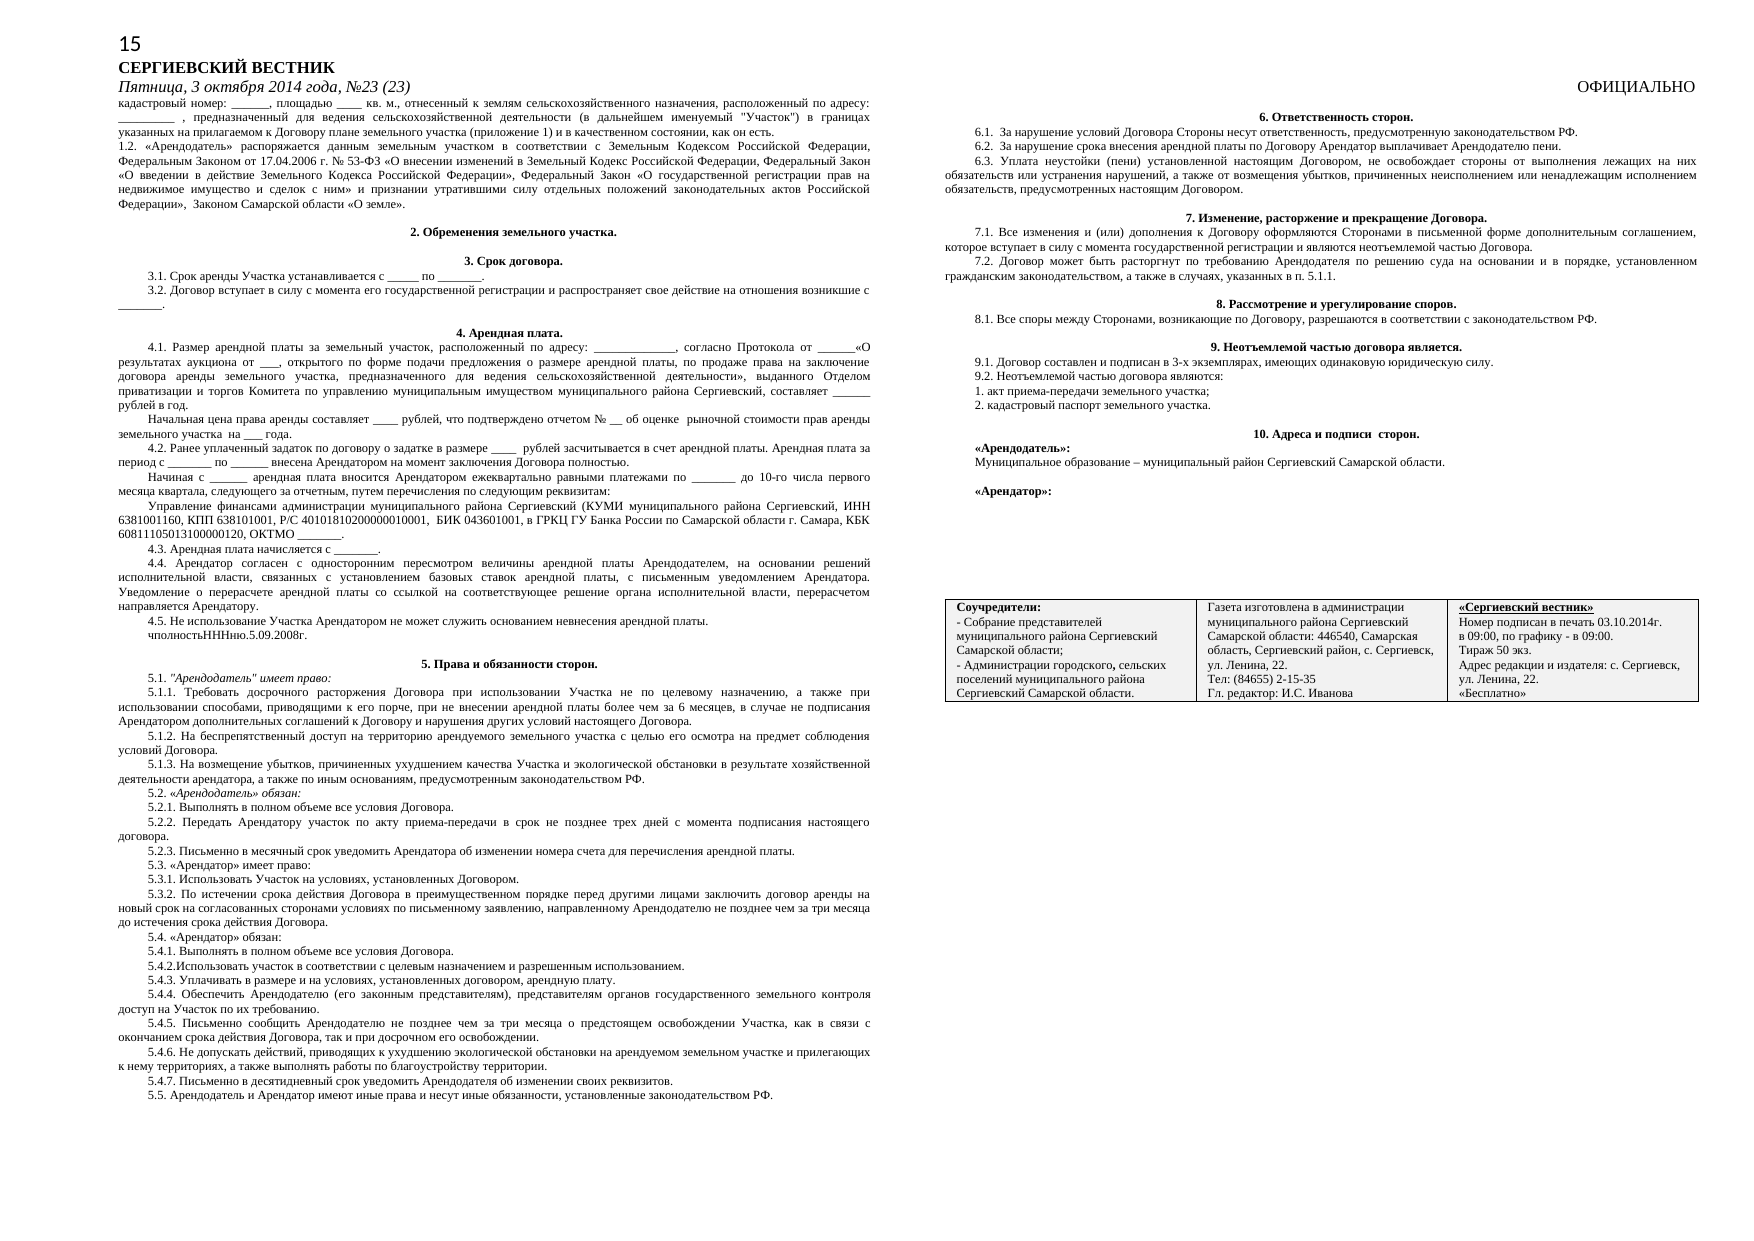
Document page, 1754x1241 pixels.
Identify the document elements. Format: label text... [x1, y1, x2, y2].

text 6.3. Уплата неустойки (пени) установленной настоящим Договором, не освобождает стороны от выполнения лежащих на них обязательств или устранения нарушений, а также от возмещения убытков, причиненных неисполнением или ненадлежащим исполнением обязательств, предусмотренных настоящим Договором. [945, 153, 1698, 196]
text чполностьНННню.5.09.2008г. [118, 628, 871, 642]
text 1. акт приема-передачи земельного участка; [945, 383, 1698, 398]
text 5.4.5. Письменно сообщить Арендодателю не позднее чем за три месяца о предстоящем освобождении Участка, как в связи с окончанием срока действия Договора, так и при досрочном его освобождении. [118, 1016, 871, 1044]
text 5. Права и обязанности сторон. [118, 656, 871, 671]
text 5.4.2.Использовать участок в соответствии с целевым назначением и разрешенным использованием. [118, 958, 871, 973]
text 5.4.4. Обеспечить Арендодателю (его законным представителям), представителям органов государственного земельного контроля доступ на Участок по их требованию. [118, 987, 871, 1016]
text 7.1. Все изменения и (или) дополнения к Договору оформляются Сторонами в письменной форме дополнительным соглашением, которое вступает в силу с момента государственной регистрации и являются неотъемлемой частью Договора. [945, 225, 1698, 254]
text Муниципальное образование – муниципальный район Сергиевский Самарской области. [945, 455, 1698, 469]
text 10. Адреса и подписи сторон. [945, 426, 1698, 441]
text 5.4.7. Письменно в десятидневный срок уведомить Арендодателя об изменении своих реквизитов. [118, 1073, 871, 1088]
text 1.2. «Арендодатель» распоряжается данным земельным участком в соответствии с Земельным Кодексом Российской Федерации, Федеральным Законом от 17.04.2006 г. № 53-ФЗ «О внесении изменений в Земельный Кодекс Российской Федерации, Федеральный Закон «О введении в действие Земельного Кодекса Российской Федерации», Федеральный Закон «О государственной регистрации прав на недвижимое имущество и сделок с ним» и признании утратившими силу отдельных положений законодательных актов Российской Федерации», Законом Самарской области «О земле». [118, 139, 871, 211]
text «Арендатор»: [945, 484, 1698, 498]
text 5.4.3. Уплачивать в размере и на условиях, установленных договором, арендную плату. [118, 973, 871, 987]
text 7. Изменение, расторжение и прекращение Договора. [945, 211, 1698, 225]
text 5.2.3. Письменно в месячный срок уведомить Арендатора об изменении номера счета для перечисления арендной платы. [118, 843, 871, 858]
table_header «Сергиевский вестник» Номер подписан в печать 03.10.2014г. в 09:00, по графику - в 09:00. Тираж 50 экз. Адрес редакции и издателя: с. Сергиевск, ул. Ленина, 22. «Бесплатно» [1448, 600, 1698, 701]
text «Арендодатель»: [945, 441, 1698, 455]
text 5.2.2. Передать Арендатору участок по акту приема-передачи в срок не позднее трех дней с момента подписания настоящего договора. [118, 814, 871, 843]
text 2. Обременения земельного участка. [156, 225, 871, 239]
text 9.2. Неотъемлемой частью договора являются: [945, 369, 1698, 383]
text 3.1. Срок аренды Участка устанавливается с _____ по _______. [118, 268, 871, 283]
table_header Соучредители: - Собрание представителей муниципального района Сергиевский Самарской области; - Администрации городского, сельских поселений муниципального района Сергиевский Самарской области. [946, 600, 1196, 701]
text 8. Рассмотрение и урегулирование споров. [945, 297, 1698, 311]
text 8.1. Все споры между Сторонами, возникающие по Договору, разрешаются в соответствии с законодательством РФ. [945, 311, 1698, 326]
text Управление финансами администрации муниципального района Сергиевский (КУМИ муниципального района Сергиевский, ИНН 6381001160, КПП 638101001, Р/С 40101810200000010001, БИК 043601001, в ГРКЦ ГУ Банка России по Самарской области г. Самара, КБК 60811105013100000120, ОКТМО _______. [118, 498, 871, 541]
text 4.4. Арендатор согласен с односторонним пересмотром величины арендной платы Арендодателем, на основании решений исполнительной власти, связанных с установлением базовых ставок арендной платы, с письменным уведомлением Арендатора. Уведомление о перерасчете арендной платы со ссылкой на соответствующее решение органа исполнительной власти, перерасчетом направляется Арендатору. [118, 556, 871, 613]
text 7.2. Договор может быть расторгнут по требованию Арендодателя по решению суда на основании и в порядке, установленном гражданским законодательством, а также в случаях, указанных в п. 5.1.1. [945, 254, 1698, 283]
text 2. кадастровый паспорт земельного участка. [945, 398, 1698, 412]
table_header Газета изготовлена в администрации муниципального района Сергиевский Самарской области: 446540, Самарская область, Сергиевский район, с. Сергиевск, ул. Ленина, 22. Тел: (84655) 2-15-35 Гл. редактор: И.С. Иванова [1197, 600, 1447, 701]
text 5.1.3. На возмещение убытков, причиненных ухудшением качества Участка и экологической обстановки в результате хозяйственной деятельности арендатора, а также по иным основаниям, предусмотренным законодательством РФ. [118, 757, 871, 786]
text 5.1. "Арендодатель" имеет право: [118, 671, 871, 685]
text 3.2. Договор вступает в силу с момента его государственной регистрации и распространяет свое действие на отношения возникшие с _______. [118, 283, 871, 311]
text 9.1. Договор составлен и подписан в 3-х экземплярах, имеющих одинаковую юридическую силу. [945, 354, 1698, 369]
text 5.1.2. На беспрепятственный доступ на территорию арендуемого земельного участка с целью его осмотра на предмет соблюдения условий Договора. [118, 728, 871, 757]
text 4.2. Ранее уплаченный задаток по договору о задатке в размере ____ рублей засчитывается в счет арендной платы. Арендная плата за период с _______ по ______ внесена Арендатором на момент заключения Договора полностью. [118, 441, 871, 469]
text 3. Срок договора. [156, 254, 871, 268]
text 5.4. «Арендатор» обязан: [118, 929, 871, 944]
text 6.1. За нарушение условий Договора Стороны несут ответственность, предусмотренную законодательством РФ. [945, 124, 1698, 139]
text 5.2.1. Выполнять в полном объеме все условия Договора. [118, 800, 871, 814]
text 5.4.1. Выполнять в полном объеме все условия Договора. [118, 944, 871, 958]
text 4.3. Арендная плата начисляется с _______. [118, 541, 871, 556]
text 9. Неотъемлемой частью договора является. [945, 340, 1698, 354]
text 5.2. «Арендодатель» обязан: [118, 786, 871, 800]
text 4.1. Размер арендной платы за земельный участок, расположенный по адресу: _____________, согласно Протокола от ______«О результатах аукциона от ___, открытого по форме подачи предложения о размере арендной платы, по продаже права на заключение договора аренды земельного участка, предназначенного для ведения сельскохозяйственной деятельности», выданного Отделом приватизации и торгов Комитета по управлению муниципальным имуществом муниципального района Сергиевский, составляет ______ рублей в год. [118, 340, 871, 412]
text 6. Ответственность сторон. [945, 110, 1698, 124]
text 5.3.1. Использовать Участок на условиях, установленных Договором. [118, 872, 871, 886]
text 4.5. Не использование Участка Арендатором не может служить основанием невнесения арендной платы. [118, 613, 871, 628]
text 5.4.6. Не допускать действий, приводящих к ухудшению экологической обстановки на арендуемом земельном участке и прилегающих к нему территориях, а также выполнять работы по благоустройству территории. [118, 1044, 871, 1073]
text Начальная цена права аренды составляет ____ рублей, что подтверждено отчетом № __ об оценке рыночной стоимости прав аренды земельного участка на ___ года. [118, 412, 871, 441]
text 5.1.1. Требовать досрочного расторжения Договора при использовании Участка не по целевому назначению, а также при использовании способами, приводящими к его порче, при не внесении арендной платы более чем за 6 месяцев, в случае не подписания Арендатором дополнительных соглашений к Договору и нарушения других условий настоящего Договора. [118, 685, 871, 728]
text 6.2. За нарушение срока внесения арендной платы по Договору Арендатор выплачивает Арендодателю пени. [945, 139, 1698, 153]
text 5.3. «Арендатор» имеет право: [118, 858, 871, 872]
text 4. Арендная плата. [118, 326, 871, 340]
text 5.3.2. По истечении срока действия Договора в преимущественном порядке перед другими лицами заключить договор аренды на новый срок на согласованных сторонами условиях по письменному заявлению, направленному Арендодателю не позднее чем за три месяца до истечения срока действия Договора. [118, 886, 871, 929]
text Начиная с ______ арендная плата вносится Арендатором ежеквартально равными платежами по _______ до 10-го числа первого месяца квартала, следующего за отчетным, путем перечисления по следующим реквизитам: [118, 469, 871, 498]
text 5.5. Арендодатель и Арендатор имеют иные права и несут иные обязанности, установленные законодательством РФ. [118, 1088, 871, 1102]
